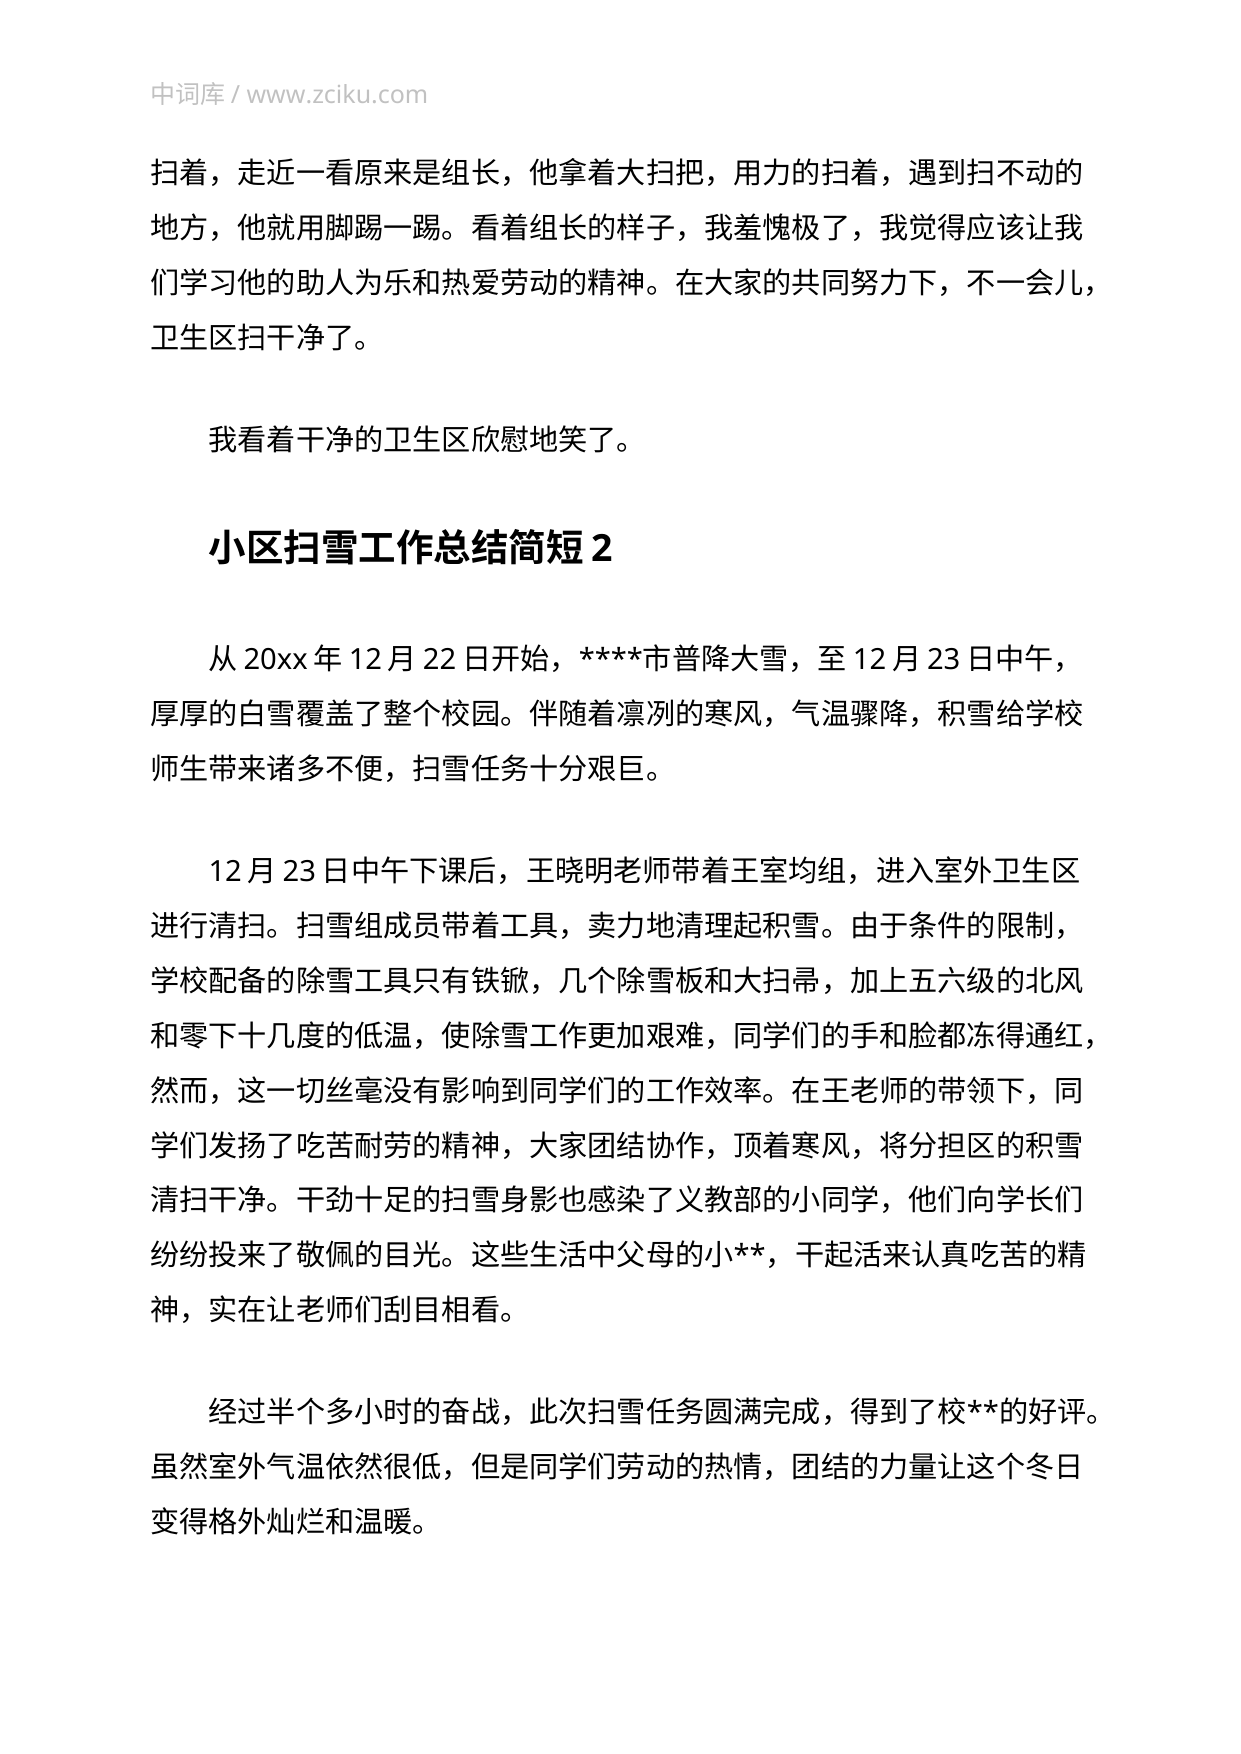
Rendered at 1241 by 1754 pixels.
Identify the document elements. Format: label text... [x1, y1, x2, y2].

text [150, 150, 1090, 357]
text 12月23日中午下课后，王晓明老师带着王室均组，进入室外卫生区进行清扫。扫雪组成员带着工具，卖力地清理起积雪。由于条件的限制，学校配备的除雪工具只有铁锨，几个除雪板和大扫帚，加上五六级的北风和零下十几度的低温，使除雪工作更加艰难，同学们的手和脸都冻得通红，然而，这一切丝毫没有影响到同学们的工作效率。在王老师的带领下，同学们发扬了吃苦耐劳的精神，大家团结协作，顶着寒风，将分担区的积雪清扫干净。干劲十足的扫雪身影也感染了义教部的小同学，他们向学长们纷纷投来了敬佩的目光。这些生活中父母的小**，干起活来认真吃苦的精神，实在让老师们刮目相看。 [150, 847, 1090, 1329]
text 小区扫雪工作总结简短2 [150, 518, 1090, 573]
text 我看着干净的卫生区欣慰地笑了。 [150, 416, 1090, 459]
text 经过半个多小时的奋战，此次扫雪任务圆满完成，得到了校**的好评。虽然室外气温依然很低，但是同学们劳动的热情，团结的力量让这个冬日变得格外灿烂和温暖。 [150, 1389, 1090, 1541]
text 从20xx年12月22日开始，****市普降大雪，至12月23日中午，厚厚的白雪覆盖了整个校园。伴随着凛冽的寒风，气温骤降，积雪给学校师生带来诸多不便，扫雪任务十分艰巨。 [150, 636, 1090, 788]
